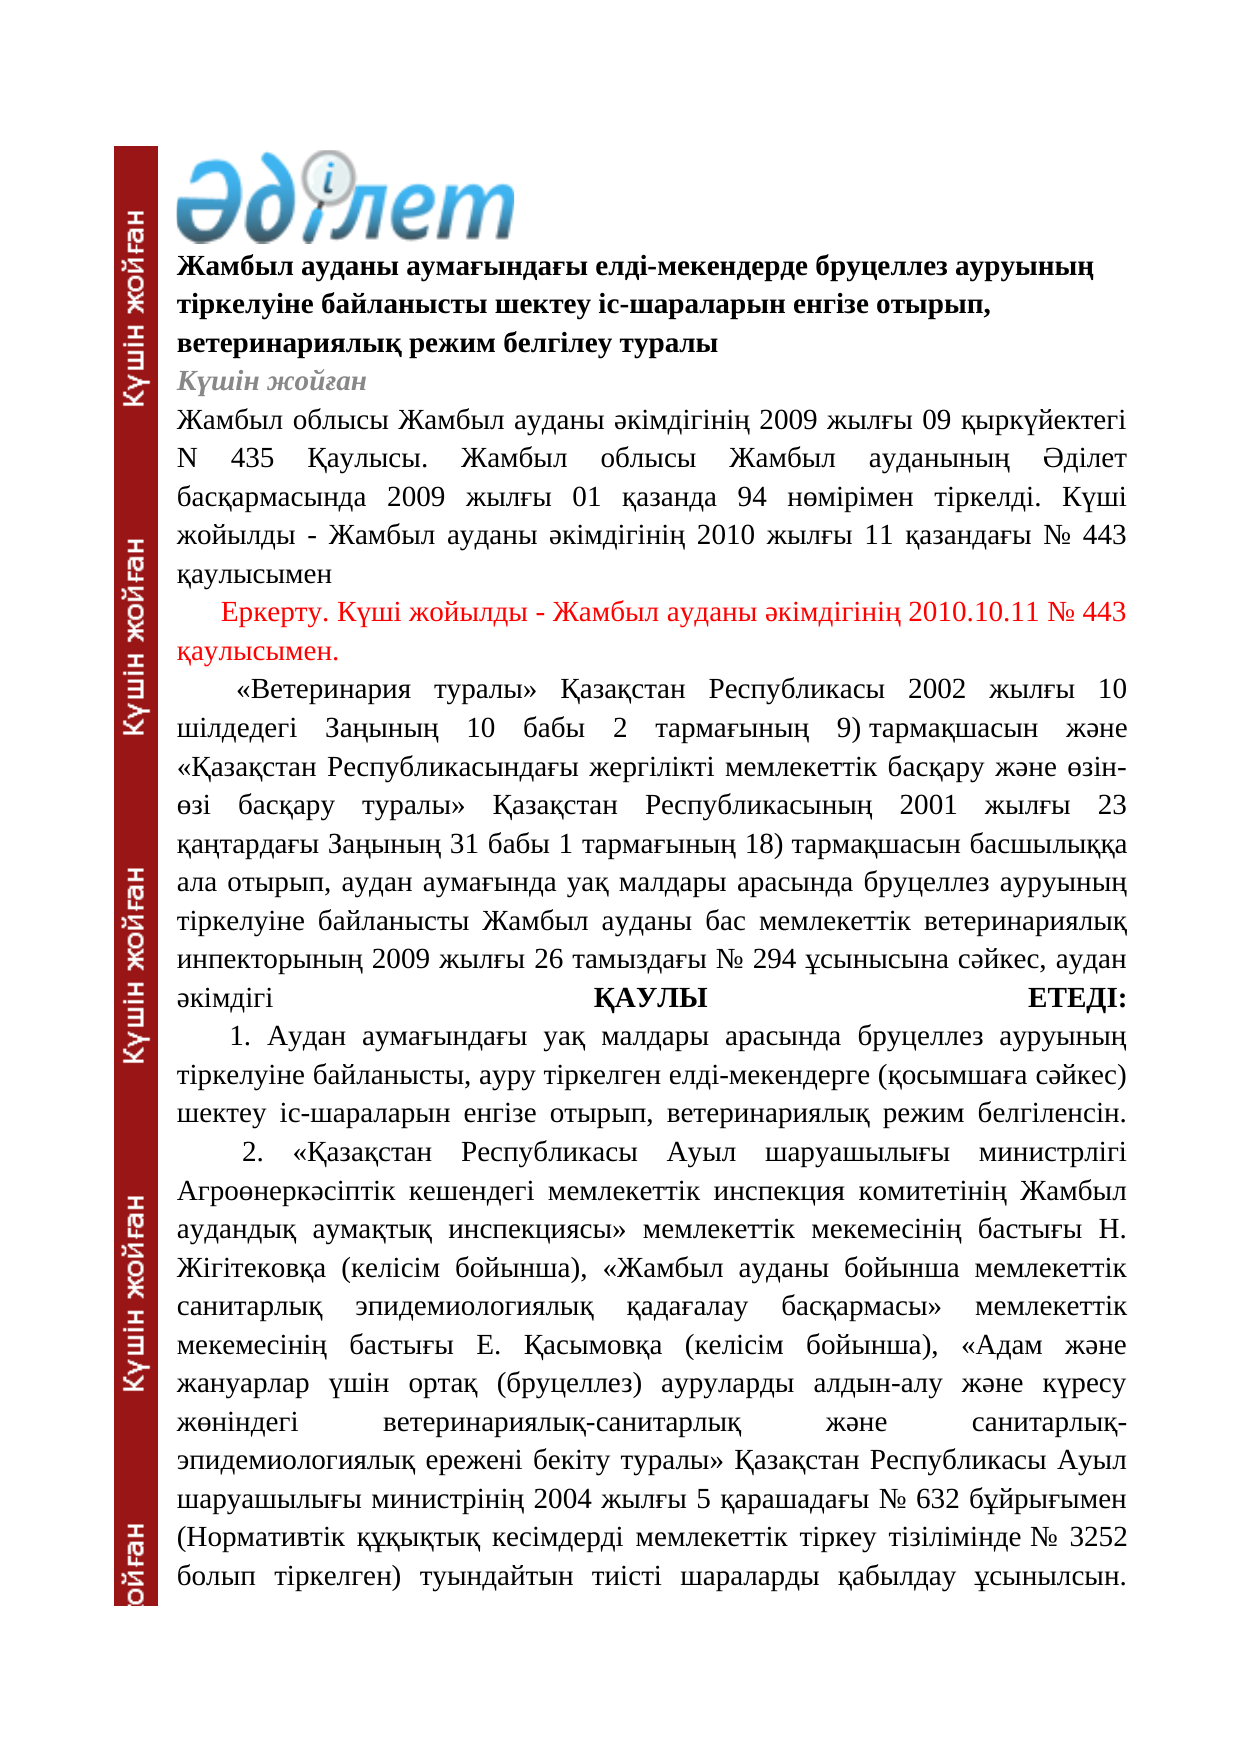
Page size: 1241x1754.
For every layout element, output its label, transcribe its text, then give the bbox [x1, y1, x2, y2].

picture [114, 1592, 158, 1606]
text Жамбыл облысы Жамбыл ауданы әкімдігінің 2009 жылғы 09 қыркүйектегі N 435 Қаулысы. Жамбыл облысы Жамбыл ауданының Әділет басқармасында 2009 жылғы 01 қазанда 94 нөмірімен тіркелді. Күші жойылды - Жамбыл ауданы әкімдігінің 2010 жылғы 11 қазандағы № 443 қаулысымен [112, 402, 1128, 589]
text Жамбыл ауданы аумағындағы елді-мекендерде бруцеллез ауруының тіркелуіне байланысты шектеу іс-шараларын енгізе отырып, ветеринариялық режим белгілеу туралы [112, 248, 1128, 358]
picture [114, 667, 158, 672]
picture [114, 146, 158, 248]
text Еркерту. Күші жойылды - Жамбыл ауданы әкімдігінің 2010.10.11 № 443 қаулысымен. [112, 594, 1128, 667]
picture [114, 397, 158, 402]
picture [114, 358, 158, 363]
picture [176, 150, 515, 244]
text Күшін жойған [112, 363, 1128, 397]
picture [114, 589, 158, 594]
